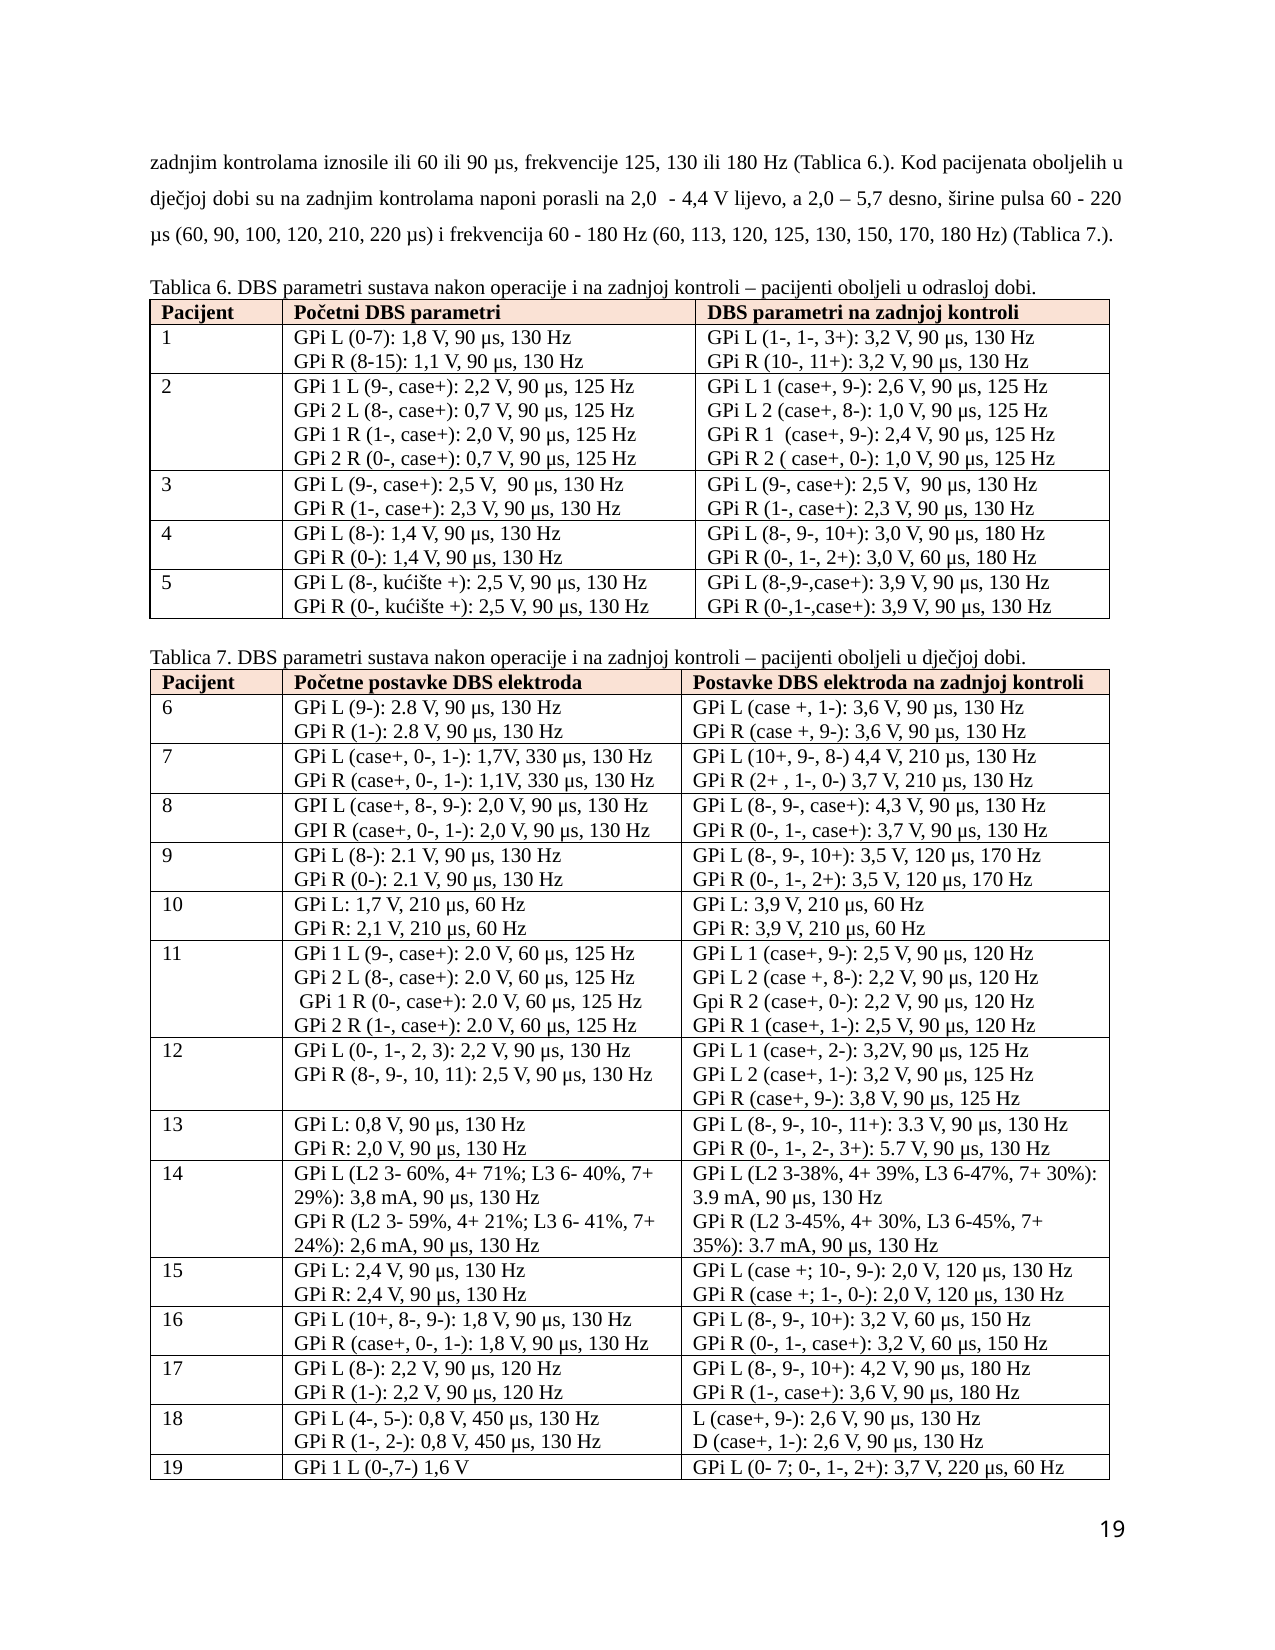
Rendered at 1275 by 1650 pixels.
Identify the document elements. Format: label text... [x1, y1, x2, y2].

table_cell 11 [151, 941, 282, 1037]
table_cell L (case+, 9-): 2,6 V, 90 μs, 130 Hz D (case+, 1-): 2,6 V, 90 μs, 130 Hz [682, 1405, 1109, 1453]
table_cell GPi L (4-, 5-): 0,8 V, 450 μs, 130 Hz GPi R (1-, 2-): 0,8 V, 450 μs, 130 Hz [283, 1405, 681, 1453]
table_cell 10 [151, 892, 282, 940]
table_cell 14 [151, 1161, 282, 1257]
table_cell GPi L 1 (case+, 2-): 3,2V, 90 μs, 125 Hz GPi L 2 (case+, 1-): 3,2 V, 90 μs, 125 Hz GPi R (case+, 9-): 3,8 V, 90 μs, 125 Hz [682, 1038, 1109, 1110]
table_cell 15 [151, 1258, 282, 1306]
table_cell GPi L (8-, 9-, 10+): 4,2 V, 90 μs, 180 Hz GPi R (1-, case+): 3,6 V, 90 μs, 180 Hz [682, 1356, 1109, 1404]
table_cell GPi 1 L (9-, case+): 2.0 V, 60 μs, 125 Hz GPi 2 L (8-, case+): 2.0 V, 60 μs, 125 Hz GPi 1 R (0-, case+): 2.0 V, 60 μs, 125 Hz GPi 2 R (1-, case+): 2.0 V, 60 μs, 125 Hz [283, 941, 681, 1037]
table_cell 3 [151, 471, 282, 519]
table_cell GPi 1 L (9-, case+): 2,2 V, 90 μs, 125 Hz GPi 2 L (8-, case+): 0,7 V, 90 μs, 125 Hz GPi 1 R (1-, case+): 2,0 V, 90 μs, 125 Hz GPi 2 R (0-, case+): 0,7 V, 90 μs, 125 Hz [283, 374, 695, 470]
table_cell 9 [151, 843, 282, 891]
table_cell GPi L (9-): 2.8 V, 90 μs, 130 Hz GPi R (1-): 2.8 V, 90 μs, 130 Hz [283, 695, 681, 743]
table_header Pacijent [151, 300, 282, 324]
table_cell GPi L (8-, 9-, 10+): 3,5 V, 120 μs, 170 Hz GPi R (0-, 1-, 2+): 3,5 V, 120 μs, 170 Hz [682, 843, 1109, 891]
table_cell GPi L (8-, 9-, 10-, 11+): 3.3 V, 90 μs, 130 Hz GPi R (0-, 1-, 2-, 3+): 5.7 V, 90 μs, 130 Hz [682, 1111, 1109, 1159]
table_header Pacijent [151, 670, 282, 694]
table_cell 12 [151, 1038, 282, 1110]
table_header Postavke DBS elektroda na zadnjoj kontroli [682, 670, 1109, 694]
table_cell 8 [151, 794, 282, 842]
table_cell 2 [151, 374, 282, 470]
text Tablica 7. DBS parametri sustava nakon operacije i na zadnjoj kontroli – pacijenti oboljeli u dječjoj dobi. [150, 645, 1125, 669]
table_cell GPI L (case+, 8-, 9-): 2,0 V, 90 μs, 130 Hz GPI R (case+, 0-, 1-): 2,0 V, 90 μs, 130 Hz [283, 794, 681, 842]
table_cell GPi L (8-, kućište +): 2,5 V, 90 μs, 130 Hz GPi R (0-, kućište +): 2,5 V, 90 μs, 130 Hz [283, 570, 695, 618]
table_cell GPi L (8-,9-,case+): 3,9 V, 90 μs, 130 Hz GPi R (0-,1-,case+): 3,9 V, 90 μs, 130 Hz [696, 570, 1109, 618]
table_cell GPi L: 3,9 V, 210 μs, 60 Hz GPi R: 3,9 V, 210 μs, 60 Hz [682, 892, 1109, 940]
table_cell 16 [151, 1307, 282, 1355]
text Tablica 6. DBS parametri sustava nakon operacije i na zadnjoj kontroli – pacijenti oboljeli u odrasloj dobi. [150, 275, 1125, 299]
table_cell GPi L (10+, 8-, 9-): 1,8 V, 90 μs, 130 Hz GPi R (case+, 0-, 1-): 1,8 V, 90 μs, 130 Hz [283, 1307, 681, 1355]
table_cell 17 [151, 1356, 282, 1404]
table_cell GPi L (8-): 1,4 V, 90 μs, 130 Hz GPi R (0-): 1,4 V, 90 μs, 130 Hz [283, 521, 695, 569]
table_cell GPi L (8-): 2.1 V, 90 μs, 130 Hz GPi R (0-): 2.1 V, 90 μs, 130 Hz [283, 843, 681, 891]
table_cell GPi L (10+, 9-, 8-) 4,4 V, 210 µs, 130 Hz GPi R (2+ , 1-, 0-) 3,7 V, 210 µs, 130 Hz [682, 744, 1109, 792]
table_cell GPi L (9-, case+): 2,5 V, 90 μs, 130 Hz GPi R (1-, case+): 2,3 V, 90 μs, 130 Hz [283, 471, 695, 519]
table_cell GPi L (case +; 10-, 9-): 2,0 V, 120 μs, 130 Hz GPi R (case +; 1-, 0-): 2,0 V, 120 μs, 130 Hz [682, 1258, 1109, 1306]
table_cell GPi L: 0,8 V, 90 μs, 130 Hz GPi R: 2,0 V, 90 μs, 130 Hz [283, 1111, 681, 1159]
table_cell 13 [151, 1111, 282, 1159]
table_cell 1 [151, 325, 282, 373]
table_cell GPi L (L2 3- 60%, 4+ 71%; L3 6- 40%, 7+ 29%): 3,8 mA, 90 μs, 130 Hz GPi R (L2 3- 59%, 4+ 21%; L3 6- 41%, 7+ 24%): 2,6 mA, 90 μs, 130 Hz [283, 1161, 681, 1257]
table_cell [682, 1455, 1109, 1479]
table_cell GPi L (8-, 9-, 10+): 3,0 V, 90 μs, 180 Hz GPi R (0-, 1-, 2+): 3,0 V, 60 μs, 180 Hz [696, 521, 1109, 569]
table_cell GPi L (8-, 9-, case+): 4,3 V, 90 μs, 130 Hz GPi R (0-, 1-, case+): 3,7 V, 90 μs, 130 Hz [682, 794, 1109, 842]
table_cell GPi L 1 (case+, 9-): 2,5 V, 90 μs, 120 Hz GPi L 2 (case +, 8-): 2,2 V, 90 μs, 120 Hz Gpi R 2 (case+, 0-): 2,2 V, 90 μs, 120 Hz GPi R 1 (case+, 1-): 2,5 V, 90 μs, 120 Hz [682, 941, 1109, 1037]
table_cell GPi L (case +, 1-): 3,6 V, 90 µs, 130 Hz GPi R (case +, 9-): 3,6 V, 90 µs, 130 Hz [682, 695, 1109, 743]
table_cell GPi L (0-, 1-, 2, 3): 2,2 V, 90 μs, 130 Hz GPi R (8-, 9-, 10, 11): 2,5 V, 90 μs, 130 Hz [283, 1038, 681, 1110]
table_cell GPi L (0-7): 1,8 V, 90 μs, 130 Hz GPi R (8-15): 1,1 V, 90 μs, 130 Hz [283, 325, 695, 373]
table_cell GPi L (8-): 2,2 V, 90 μs, 120 Hz GPi R (1-): 2,2 V, 90 μs, 120 Hz [283, 1356, 681, 1404]
table_cell 4 [151, 521, 282, 569]
table_cell GPi L (8-, 9-, 10+): 3,2 V, 60 μs, 150 Hz GPi R (0-, 1-, case+): 3,2 V, 60 μs, 150 Hz [682, 1307, 1109, 1355]
table_cell GPi L 1 (case+, 9-): 2,6 V, 90 μs, 125 Hz GPi L 2 (case+, 8-): 1,0 V, 90 μs, 125 Hz GPi R 1 (case+, 9-): 2,4 V, 90 μs, 125 Hz GPi R 2 ( case+, 0-): 1,0 V, 90 μs, 125 Hz [696, 374, 1109, 470]
table_cell 5 [151, 570, 282, 618]
table_header DBS parametri na zadnjoj kontroli [696, 300, 1109, 324]
table_cell GPi L (case+, 0-, 1-): 1,7V, 330 μs, 130 Hz GPi R (case+, 0-, 1-): 1,1V, 330 μs, 130 Hz [283, 744, 681, 792]
table_cell 18 [151, 1405, 282, 1453]
table_cell GPi L (1-, 1-, 3+): 3,2 V, 90 μs, 130 Hz GPi R (10-, 11+): 3,2 V, 90 μs, 130 Hz [696, 325, 1109, 373]
table_cell GPi L (L2 3-38%, 4+ 39%, L3 6-47%, 7+ 30%): 3.9 mA, 90 μs, 130 Hz GPi R (L2 3-45%, 4+ 30%, L3 6-45%, 7+ 35%): 3.7 mA, 90 μs, 130 Hz [682, 1161, 1109, 1257]
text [150, 150, 1125, 246]
table_cell GPi L: 1,7 V, 210 μs, 60 Hz GPi R: 2,1 V, 210 μs, 60 Hz [283, 892, 681, 940]
table_header Početni DBS parametri [283, 300, 695, 324]
table_cell GPi L (9-, case+): 2,5 V, 90 μs, 130 Hz GPi R (1-, case+): 2,3 V, 90 μs, 130 Hz [696, 471, 1109, 519]
table_cell 7 [151, 744, 282, 792]
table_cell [283, 1455, 681, 1479]
table_cell 6 [151, 695, 282, 743]
table_cell GPi L: 2,4 V, 90 μs, 130 Hz GPi R: 2,4 V, 90 μs, 130 Hz [283, 1258, 681, 1306]
table_header Početne postavke DBS elektroda [283, 670, 681, 694]
table_cell 19 [151, 1455, 282, 1479]
